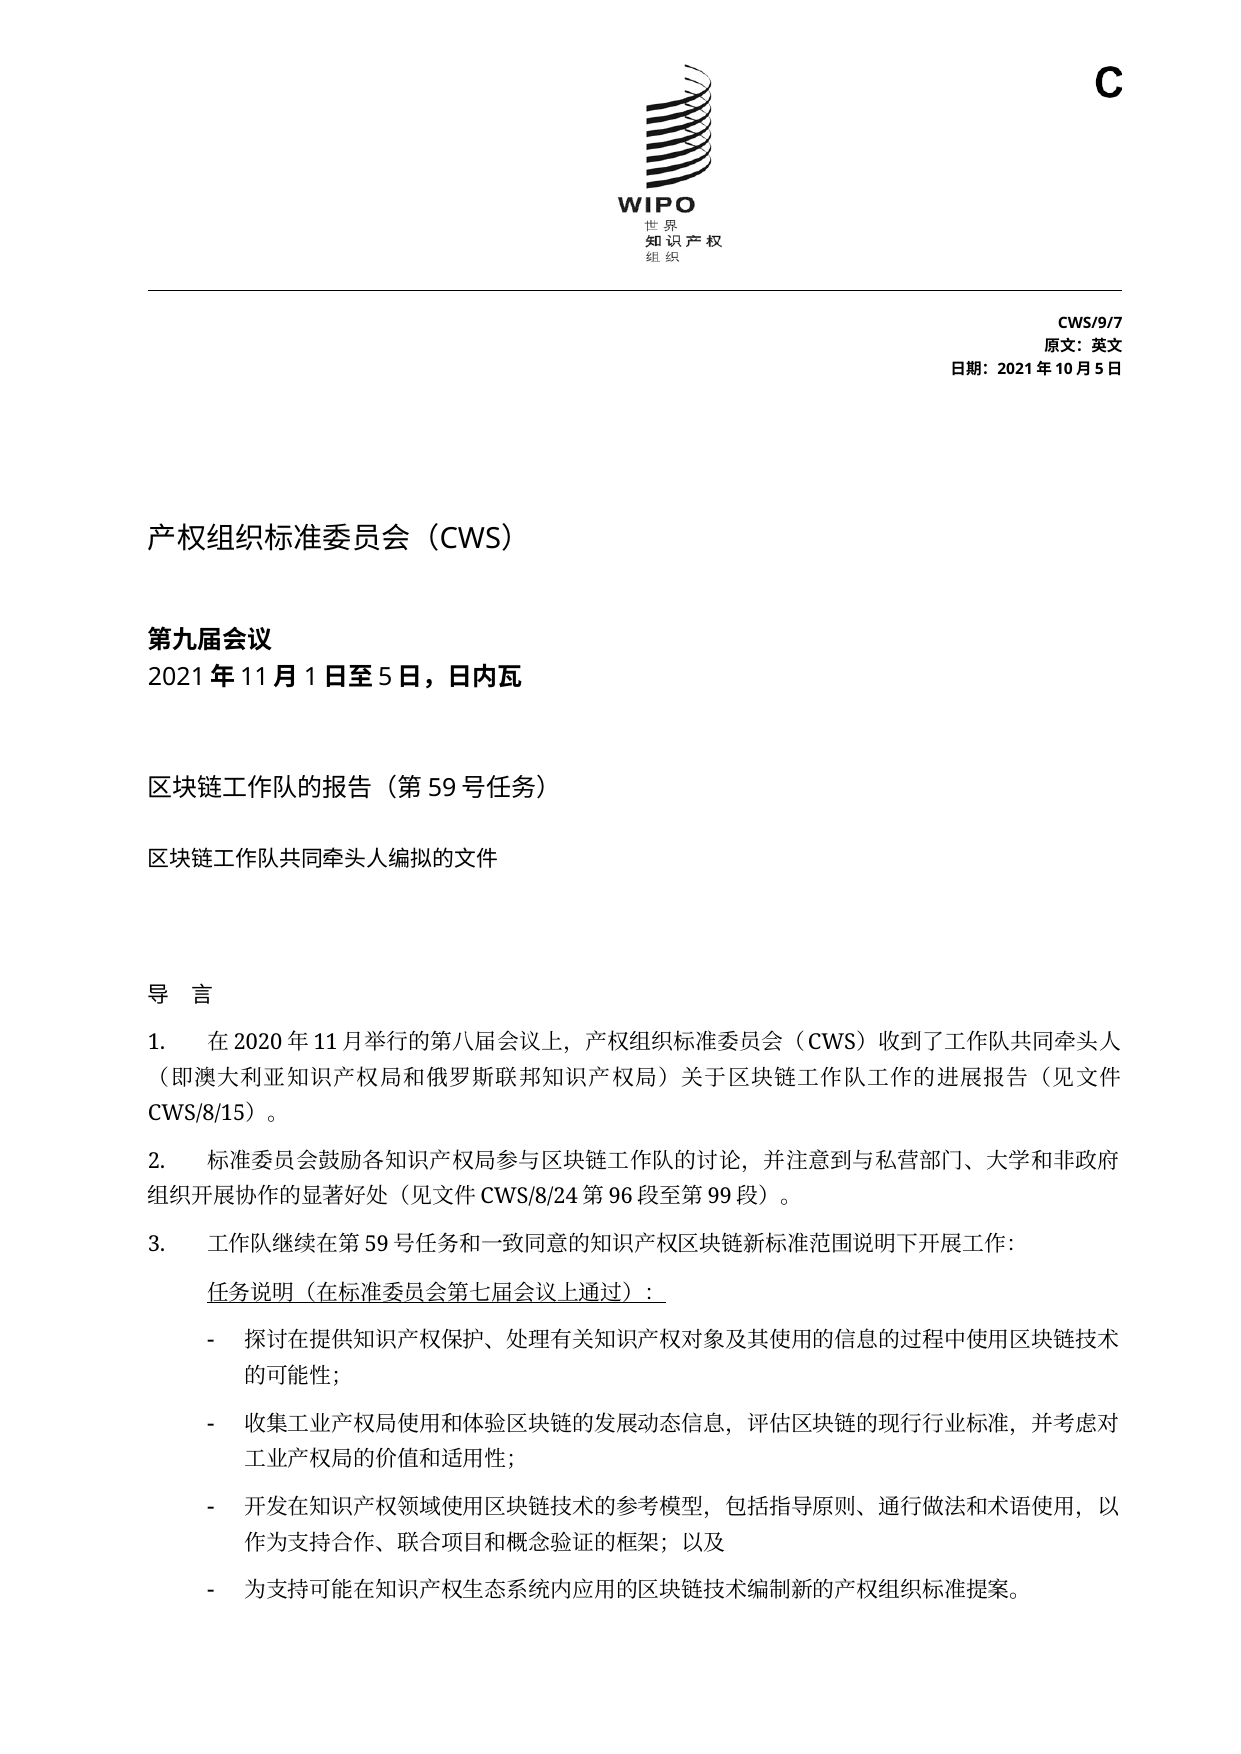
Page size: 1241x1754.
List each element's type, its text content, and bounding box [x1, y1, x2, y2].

text 任务说明（在标准委员会第七届会议上通过）： [207, 1271, 1122, 1306]
text 第九届会议 2021年11月1日至5日，日内瓦 [148, 620, 1122, 692]
list 标准委员会鼓励各知识产权局参与区块链工作队的讨论，并注意到与私营部门、大学和非政府组织开展协作的显著好处（见文件CWS/8/24第96段至第99段）。 [148, 1139, 1122, 1210]
text 原文：英文 [148, 333, 1122, 356]
text 区块链工作队的报告（第59号任务） [148, 767, 1122, 804]
list 开发在知识产权领域使用区块链技术的参考模型，包括指导原则、通行做法和术语使用，以作为支持合作、联合项目和概念验证的框架；以及 [207, 1485, 1122, 1556]
subtitle 导 言 [148, 973, 1122, 1008]
list 为支持可能在知识产权生态系统内应用的区块链技术编制新的产权组织标准提案。 [207, 1569, 1122, 1604]
list 收集工业产权局使用和体验区块链的发展动态信息，评估区块链的现行行业标准，并考虑对工业产权局的价值和适用性； [207, 1402, 1122, 1473]
text cWS/9/7 [148, 291, 1122, 333]
picture [613, 59, 1123, 278]
list 工作队继续在第59号任务和一致同意的知识产权区块链新标准范围说明下开展工作： [148, 1223, 1122, 1258]
text 产权组织标准委员会（CWS） [148, 515, 1122, 557]
text 区块链工作队共同牵头人编拟的文件 [148, 841, 1122, 873]
text 日期：2021年10月5日 [148, 356, 1122, 379]
list 在2020年11月举行的第八届会议上，产权组织标准委员会（CWS）收到了工作队共同牵头人（即澳大利亚知识产权局和俄罗斯联邦知识产权局）关于区块链工作队工作的进展报告（见文件CWS/8/15）。 [148, 1021, 1122, 1127]
list 探讨在提供知识产权保护、处理有关知识产权对象及其使用的信息的过程中使用区块链技术的可能性； [207, 1319, 1122, 1389]
